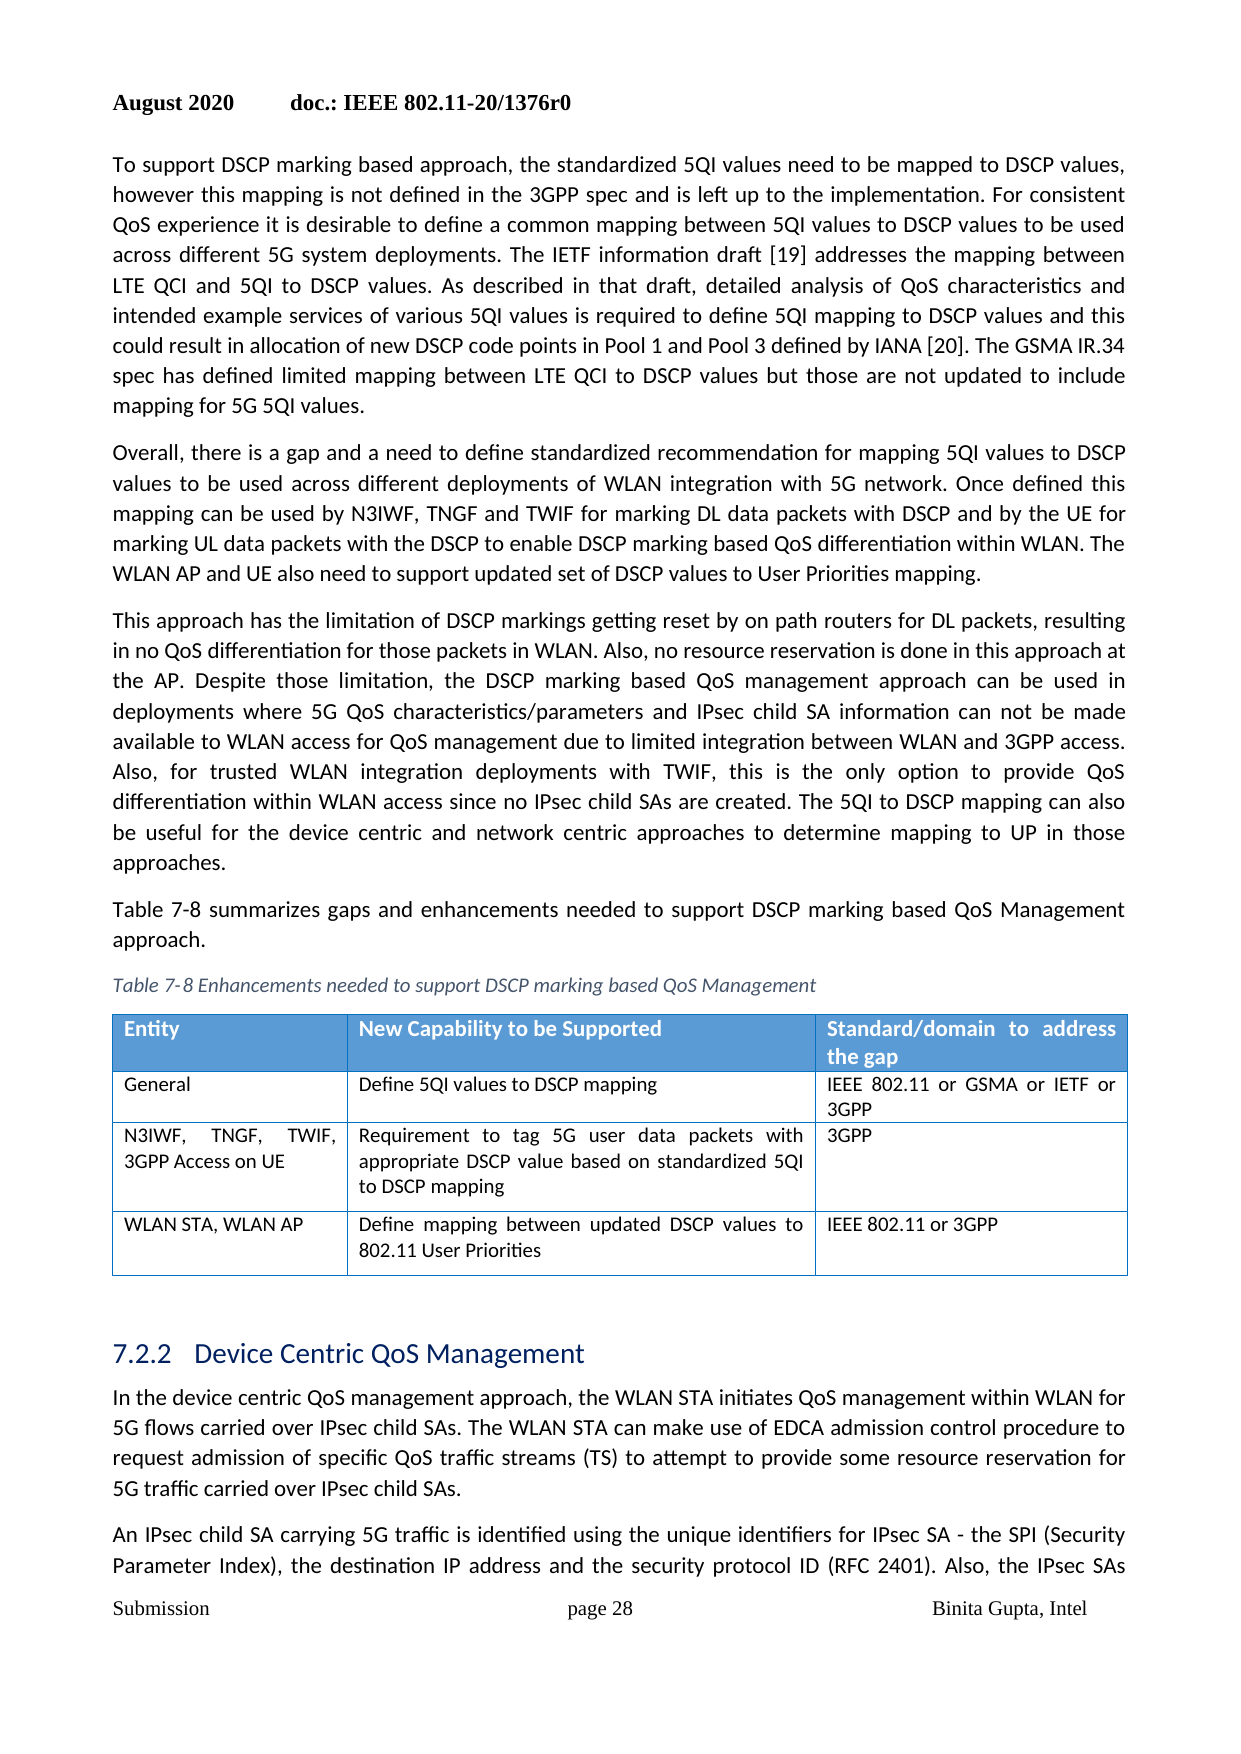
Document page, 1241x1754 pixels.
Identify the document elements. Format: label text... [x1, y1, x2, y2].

text In the device centric QoS management approach, the WLAN STA initiates QoS management within WLAN for 5G flows carried over IPsec child SAs. The WLAN STA can make use of EDCA admission control procedure to request admission of specific QoS traffic streams (TS) to attempt to provide some resource reservation for 5G traffic carried over IPsec child SAs. [112, 1383, 1128, 1502]
subtitle Device Centric QoS Management [112, 1335, 1128, 1371]
table_cell Requirement to tag 5G user data packets with appropriate DSCP value based on standardized 5QI to DSCP mapping [348, 1123, 815, 1211]
table_header Standard/domain to address the gap [816, 1015, 1127, 1071]
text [112, 1521, 1128, 1579]
table_header Entity [113, 1015, 347, 1071]
table_cell N3IWF, TNGF, TWIF, 3GPP Access on UE [113, 1123, 347, 1211]
table_cell 3GPP [816, 1123, 1127, 1211]
table_header New Capability to be Supported [348, 1015, 815, 1071]
text To support DSCP marking based approach, the standardized 5QI values need to be mapped to DSCP values, however this mapping is not defined in the 3GPP spec and is left up to the implementation. For consistent QoS experience it is desirable to define a common mapping between 5QI values to DSCP values to be used across different 5G system deployments. The IETF information draft [19] addresses the mapping between LTE QCI and 5QI to DSCP values. As described in that draft, detailed analysis of QoS characteristics and intended example services of various 5QI values is required to define 5QI mapping to DSCP values and this could result in allocation of new DSCP code points in Pool 1 and Pool 3 defined by IANA [20]. The GSMA IR.34 spec has defined limited mapping between LTE QCI to DSCP values but those are not updated to include mapping for 5G 5QI values. [112, 150, 1128, 420]
text This approach has the limitation of DSCP markings getting reset by on path routers for DL packets, resulting in no QoS differentiation for those packets in WLAN. Also, no resource reservation is done in this approach at the AP. Despite those limitation, the DSCP marking based QoS management approach can be used in deployments where 5G QoS characteristics/parameters and IPsec child SA information can not be made available to WLAN access for QoS management due to limited integration between WLAN and 3GPP access. Also, for trusted WLAN integration deployments with TWIF, this is the only option to provide QoS differentiation within WLAN access since no IPsec child SAs are created. The 5QI to DSCP mapping can also be useful for the device centric and network centric approaches to determine mapping to UP in those approaches. [112, 606, 1128, 876]
table_cell IEEE 802.11 or 3GPP [816, 1212, 1127, 1275]
table_cell WLAN STA, WLAN AP [113, 1212, 347, 1275]
table_cell IEEE 802.11 or GSMA or IETF or 3GPP [816, 1072, 1127, 1122]
table_cell Define 5QI values to DSCP mapping [348, 1072, 815, 1122]
text Overall, there is a gap and a need to define standardized recommendation for mapping 5QI values to DSCP values to be used across different deployments of WLAN integration with 5G network. Once defined this mapping can be used by N3IWF, TNGF and TWIF for marking DL data packets with DSCP and by the UE for marking UL data packets with the DSCP to enable DSCP marking based QoS differentiation within WLAN. The WLAN AP and UE also need to support updated set of DSCP values to User Priorities mapping. [112, 438, 1128, 587]
table_cell General [113, 1072, 347, 1122]
table_cell Define mapping between updated DSCP values to 802.11 User Priorities [348, 1212, 815, 1275]
